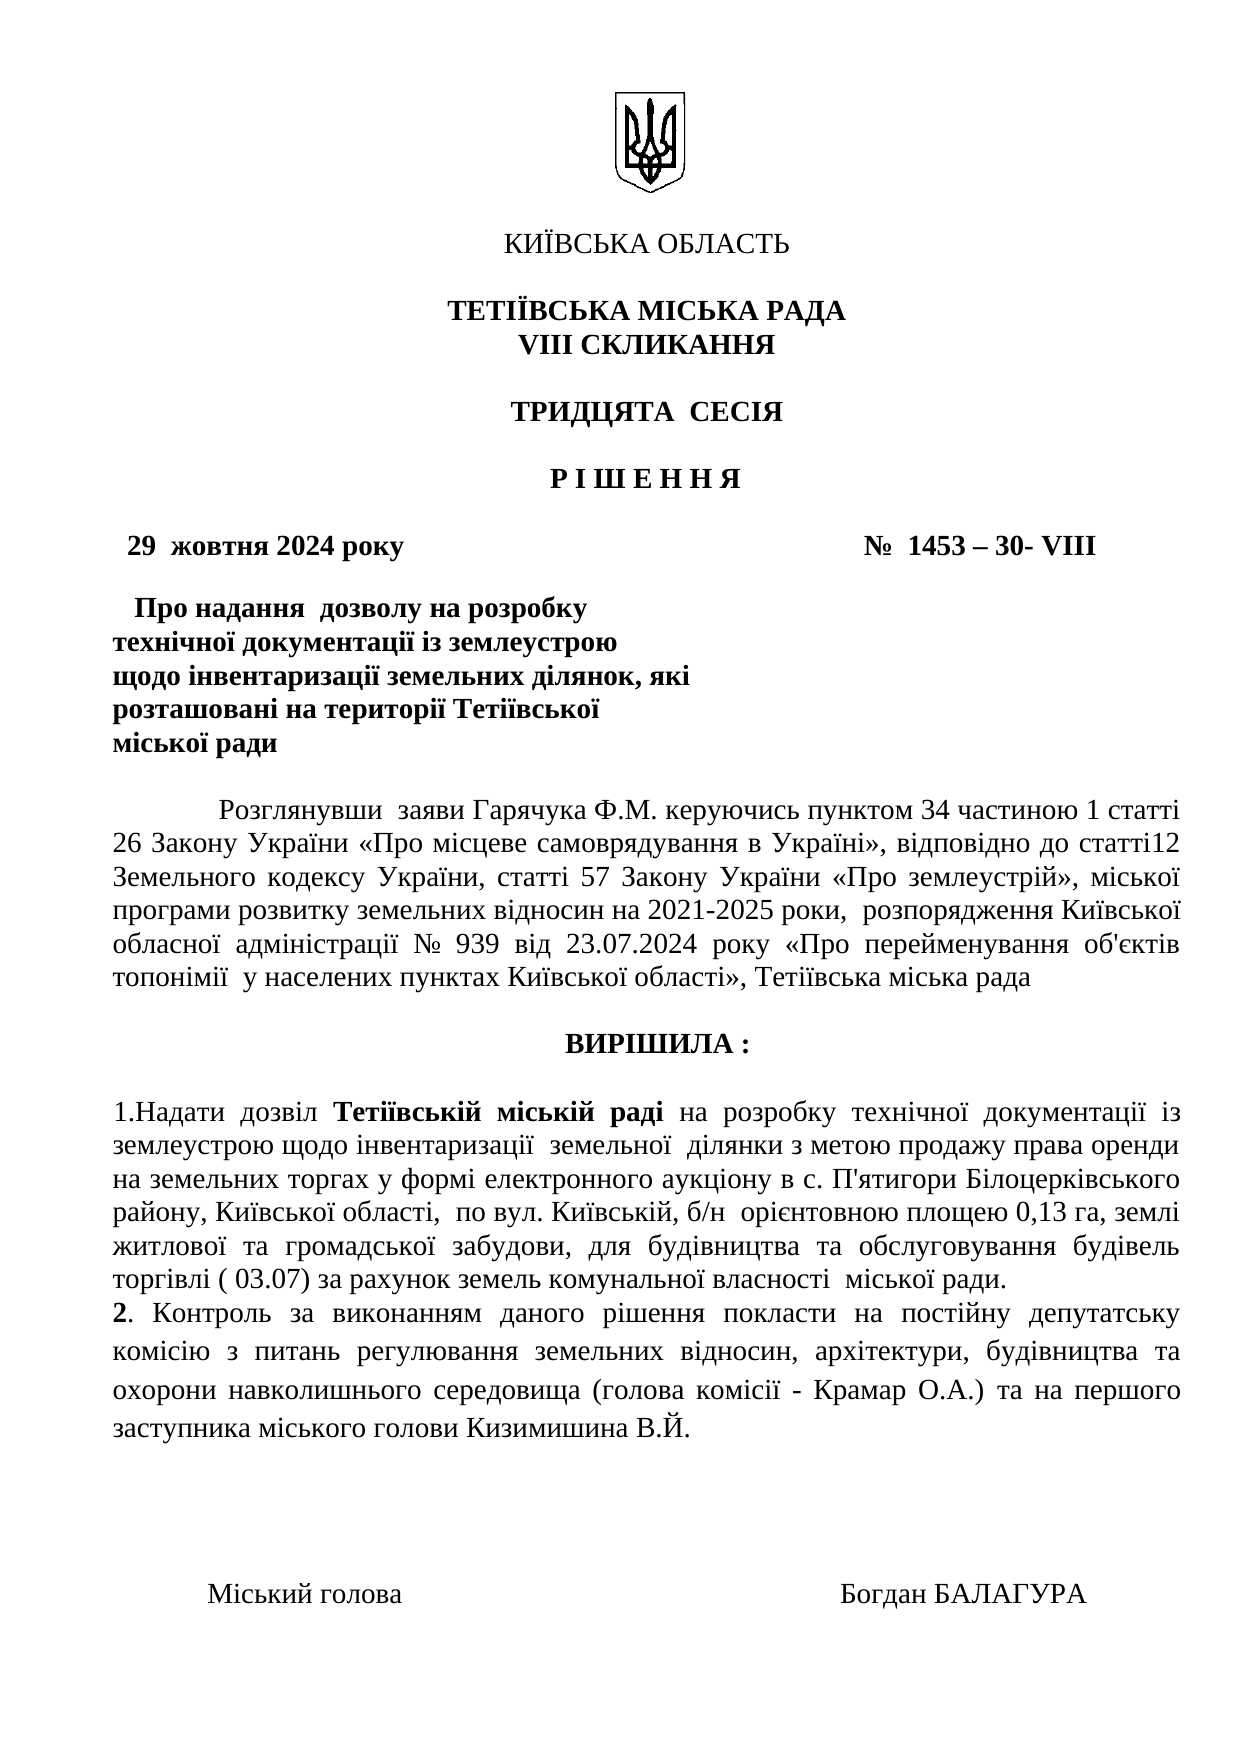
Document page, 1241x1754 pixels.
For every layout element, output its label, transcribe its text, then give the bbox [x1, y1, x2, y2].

text ТЕТІЇВСЬКА МІСЬКА РАДА [112, 293, 1181, 327]
text щодо інвентаризації земельних ділянок, які [112, 658, 1181, 691]
text розташовані на території Тетіївської [112, 691, 1181, 725]
text Р І Ш Е Н Н Я [112, 461, 1181, 495]
text 2. Контроль за виконанням даного рішення покласти на постійну депутатську комісію з питань регулювання земельних відносин, архітектури, будівництва та охорони навколишнього середовища (голова комісії - Крамар О.А.) та на першого заступника міського голови Кизимишина В.Й. [112, 1295, 1181, 1444]
text ВИРІШИЛА : [127, 1027, 1181, 1060]
text 1.Надати дозвіл Тетіївській міській раді на розробку технічної документації із землеустрою щодо інвентаризації земельної ділянки з метою продажу права оренди на земельних торгах у формі електронного аукціону в с. П'ятигори Білоцерківського району, Київської області, по вул. Київській, б/н орієнтовною площею 0,13 га, землі житлової та громадської забудови, для будівництва та обслуговування будівель торгівлі ( 03.07) за рахунок земель комунальної власності міської ради. [83, 1094, 1181, 1295]
text Міський голова Богдан БАЛАГУРА [112, 1576, 1181, 1610]
text технічної документації із землеустрою [112, 624, 1181, 658]
text Розглянувши заяви Гарячука Ф.М. керуючись пунктом 34 частиною 1 статті 26 Закону України «Про місцеве самоврядування в Україні», відповідно до статті12 Земельного кодексу України, статті 57 Закону України «Про землеустрій», міської програми розвитку земельних відносин на 2021-2025 роки, розпорядження Київської обласної адміністрації № 939 від 23.07.2024 року «Про перейменування об'єктів топонімії у населених пунктах Київської області», Тетіївська міська рада [112, 792, 1181, 993]
text КИЇВСЬКА ОБЛАСТЬ [112, 226, 1181, 260]
text Про надання дозволу на розробку [112, 591, 1181, 624]
picture [614, 91, 686, 193]
text 29 жовтня 2024 року № 1453 – 30- VIIІ [112, 528, 1181, 591]
text ТРИДЦЯТА СЕСІЯ [112, 394, 1181, 428]
text VІІІ СКЛИКАННЯ [112, 327, 1181, 361]
text міської ради [112, 725, 1181, 758]
